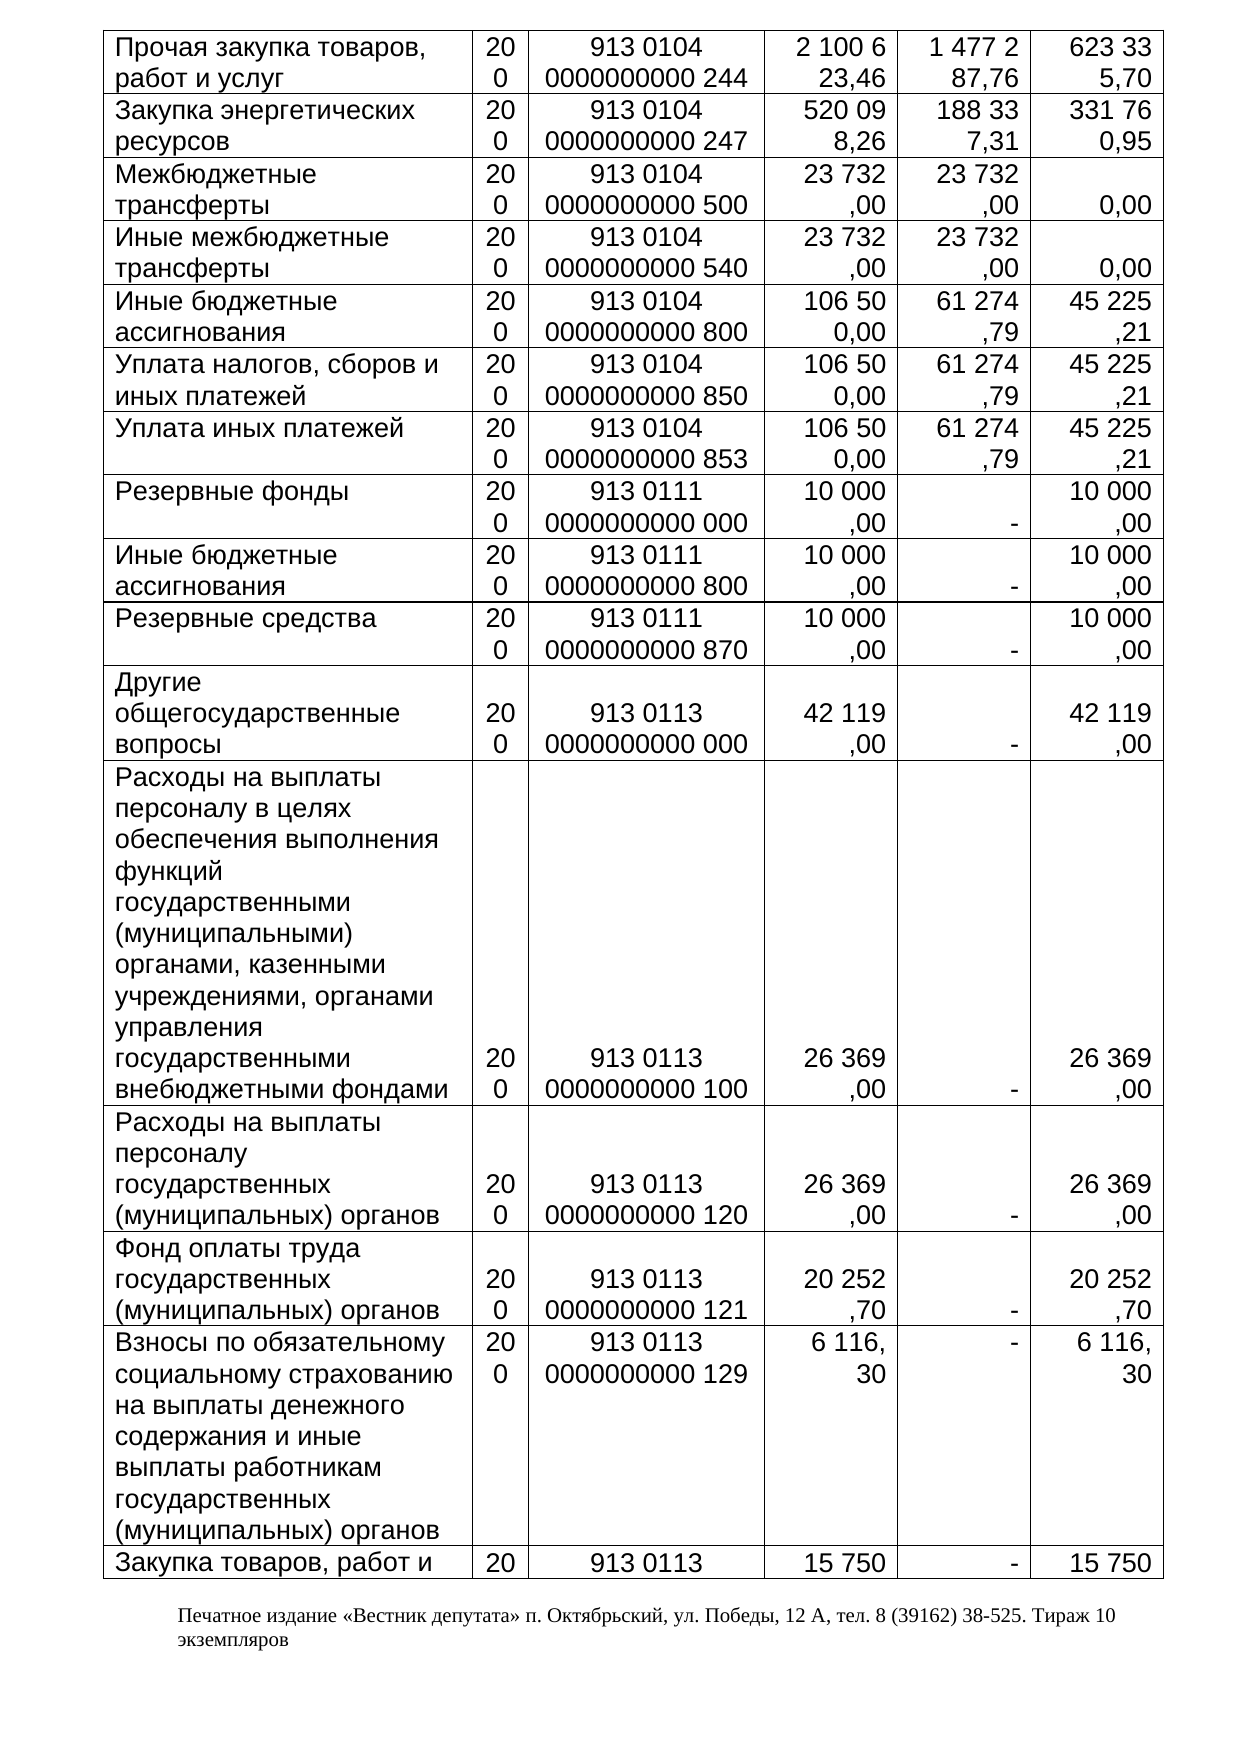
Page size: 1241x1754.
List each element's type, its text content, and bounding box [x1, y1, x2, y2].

table_cell Взносы по обязательному социальному страхованию на выплаты денежного содержания и иные выплаты работникам государственных (муниципальных) органов [104, 1326, 472, 1545]
table_cell 45 225,21 [1031, 412, 1163, 474]
table_cell Закупка энергетических ресурсов [104, 94, 472, 157]
table_cell 520 098,26 [765, 94, 897, 157]
table_cell 23 732,00 [898, 221, 1030, 284]
table_cell 26 369,00 [1031, 1106, 1163, 1231]
table_cell 200 [473, 666, 528, 760]
table_cell - [898, 539, 1030, 601]
table_cell 42 119,00 [765, 666, 897, 760]
table_cell 10 000,00 [1031, 475, 1163, 538]
table_cell 200 [473, 221, 528, 284]
table_cell 61 274,79 [898, 412, 1030, 474]
table_cell Другие общегосударственные вопросы [104, 666, 472, 760]
table_cell 200 [473, 539, 528, 601]
table_cell Прочая закупка товаров, работ и услуг [104, 31, 472, 93]
table_cell Межбюджетные трансферты [104, 158, 472, 220]
table_cell 23 732,00 [765, 221, 897, 284]
table_cell 913 0111 0000000000 870 [529, 603, 764, 665]
table_cell Расходы на выплаты персоналу государственных (муниципальных) органов [104, 1106, 472, 1231]
table_cell 15 750,00 [1031, 1546, 1163, 1578]
table_cell 200 [473, 1106, 528, 1231]
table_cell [529, 1546, 764, 1578]
table_cell 913 0113 0000000000 121 [529, 1232, 764, 1325]
table_cell 200 [473, 1546, 528, 1578]
table_cell 20 252,70 [1031, 1232, 1163, 1325]
table_cell 10 000,00 [765, 475, 897, 538]
table_cell 913 0104 0000000000 800 [529, 285, 764, 347]
table_cell - [898, 475, 1030, 538]
table_cell 913 0111 0000000000 000 [529, 475, 764, 538]
table_cell 913 0113 0000000000 000 [529, 666, 764, 760]
table_cell 106 500,00 [765, 285, 897, 347]
table_cell 61 274,79 [898, 285, 1030, 347]
table_cell 61 274,79 [898, 348, 1030, 411]
table_cell 45 225,21 [1031, 348, 1163, 411]
table_cell 913 0111 0000000000 800 [529, 539, 764, 601]
table_cell 913 0104 0000000000 500 [529, 158, 764, 220]
table_cell 1 477 287,76 [898, 31, 1030, 93]
table_cell 913 0113 0000000000 120 [529, 1106, 764, 1231]
table_cell 106 500,00 [765, 412, 897, 474]
table_cell 200 [473, 94, 528, 157]
table_cell - [898, 1326, 1030, 1545]
table_cell Иные межбюджетные трансферты [104, 221, 472, 284]
table_cell 0,00 [1031, 158, 1163, 220]
table_cell 26 369,00 [765, 761, 897, 1104]
table_cell Фонд оплаты труда государственных (муниципальных) органов [104, 1232, 472, 1325]
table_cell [104, 1546, 472, 1578]
table_cell Резервные фонды [104, 475, 472, 538]
table_cell 42 119,00 [1031, 666, 1163, 760]
table_cell 200 [473, 1326, 528, 1545]
table_cell 200 [473, 285, 528, 347]
table_cell Иные бюджетные ассигнования [104, 285, 472, 347]
table_cell Уплата иных платежей [104, 412, 472, 474]
table_cell 200 [473, 158, 528, 220]
table_cell 23 732,00 [898, 158, 1030, 220]
table_cell 913 0104 0000000000 244 [529, 31, 764, 93]
table_cell 200 [473, 348, 528, 411]
table_cell Уплата налогов, сборов и иных платежей [104, 348, 472, 411]
table_cell 200 [473, 475, 528, 538]
table_cell 200 [473, 1232, 528, 1325]
table_cell 913 0113 0000000000 129 [529, 1326, 764, 1545]
table_cell 913 0104 0000000000 247 [529, 94, 764, 157]
table_cell 10 000,00 [1031, 603, 1163, 665]
table_cell 6 116,30 [1031, 1326, 1163, 1545]
table_cell Расходы на выплаты персоналу в целях обеспечения выполнения функций государственными (муниципальными) органами, казенными учреждениями, органами управления государственными внебюджетными фондами [104, 761, 472, 1104]
table_cell 200 [473, 603, 528, 665]
table_cell - [898, 666, 1030, 760]
table_cell - [898, 1106, 1030, 1231]
table_cell 26 369,00 [1031, 761, 1163, 1104]
table_cell 913 0104 0000000000 850 [529, 348, 764, 411]
table_cell Резервные средства [104, 603, 472, 665]
table_cell Иные бюджетные ассигнования [104, 539, 472, 601]
table_cell 26 369,00 [765, 1106, 897, 1231]
table_cell 6 116,30 [765, 1326, 897, 1545]
table_cell 200 [473, 412, 528, 474]
table_cell 623 335,70 [1031, 31, 1163, 93]
table_cell 106 500,00 [765, 348, 897, 411]
table_cell 913 0104 0000000000 540 [529, 221, 764, 284]
table_cell 2 100 623,46 [765, 31, 897, 93]
table_cell - [898, 1546, 1030, 1578]
table_cell 0,00 [1031, 221, 1163, 284]
table_cell 200 [473, 761, 528, 1104]
table_cell 10 000,00 [765, 539, 897, 601]
table_cell 331 760,95 [1031, 94, 1163, 157]
table_cell 10 000,00 [1031, 539, 1163, 601]
table_cell - [898, 603, 1030, 665]
table_cell 15 750,00 [765, 1546, 897, 1578]
table_cell 913 0104 0000000000 853 [529, 412, 764, 474]
table_cell 188 337,31 [898, 94, 1030, 157]
table_cell - [898, 1232, 1030, 1325]
table_cell 10 000,00 [765, 603, 897, 665]
table_cell 200 [473, 31, 528, 93]
table_cell 20 252,70 [765, 1232, 897, 1325]
table_cell 913 0113 0000000000 100 [529, 761, 764, 1104]
table_cell - [898, 761, 1030, 1104]
table_cell 45 225,21 [1031, 285, 1163, 347]
table_cell 23 732,00 [765, 158, 897, 220]
